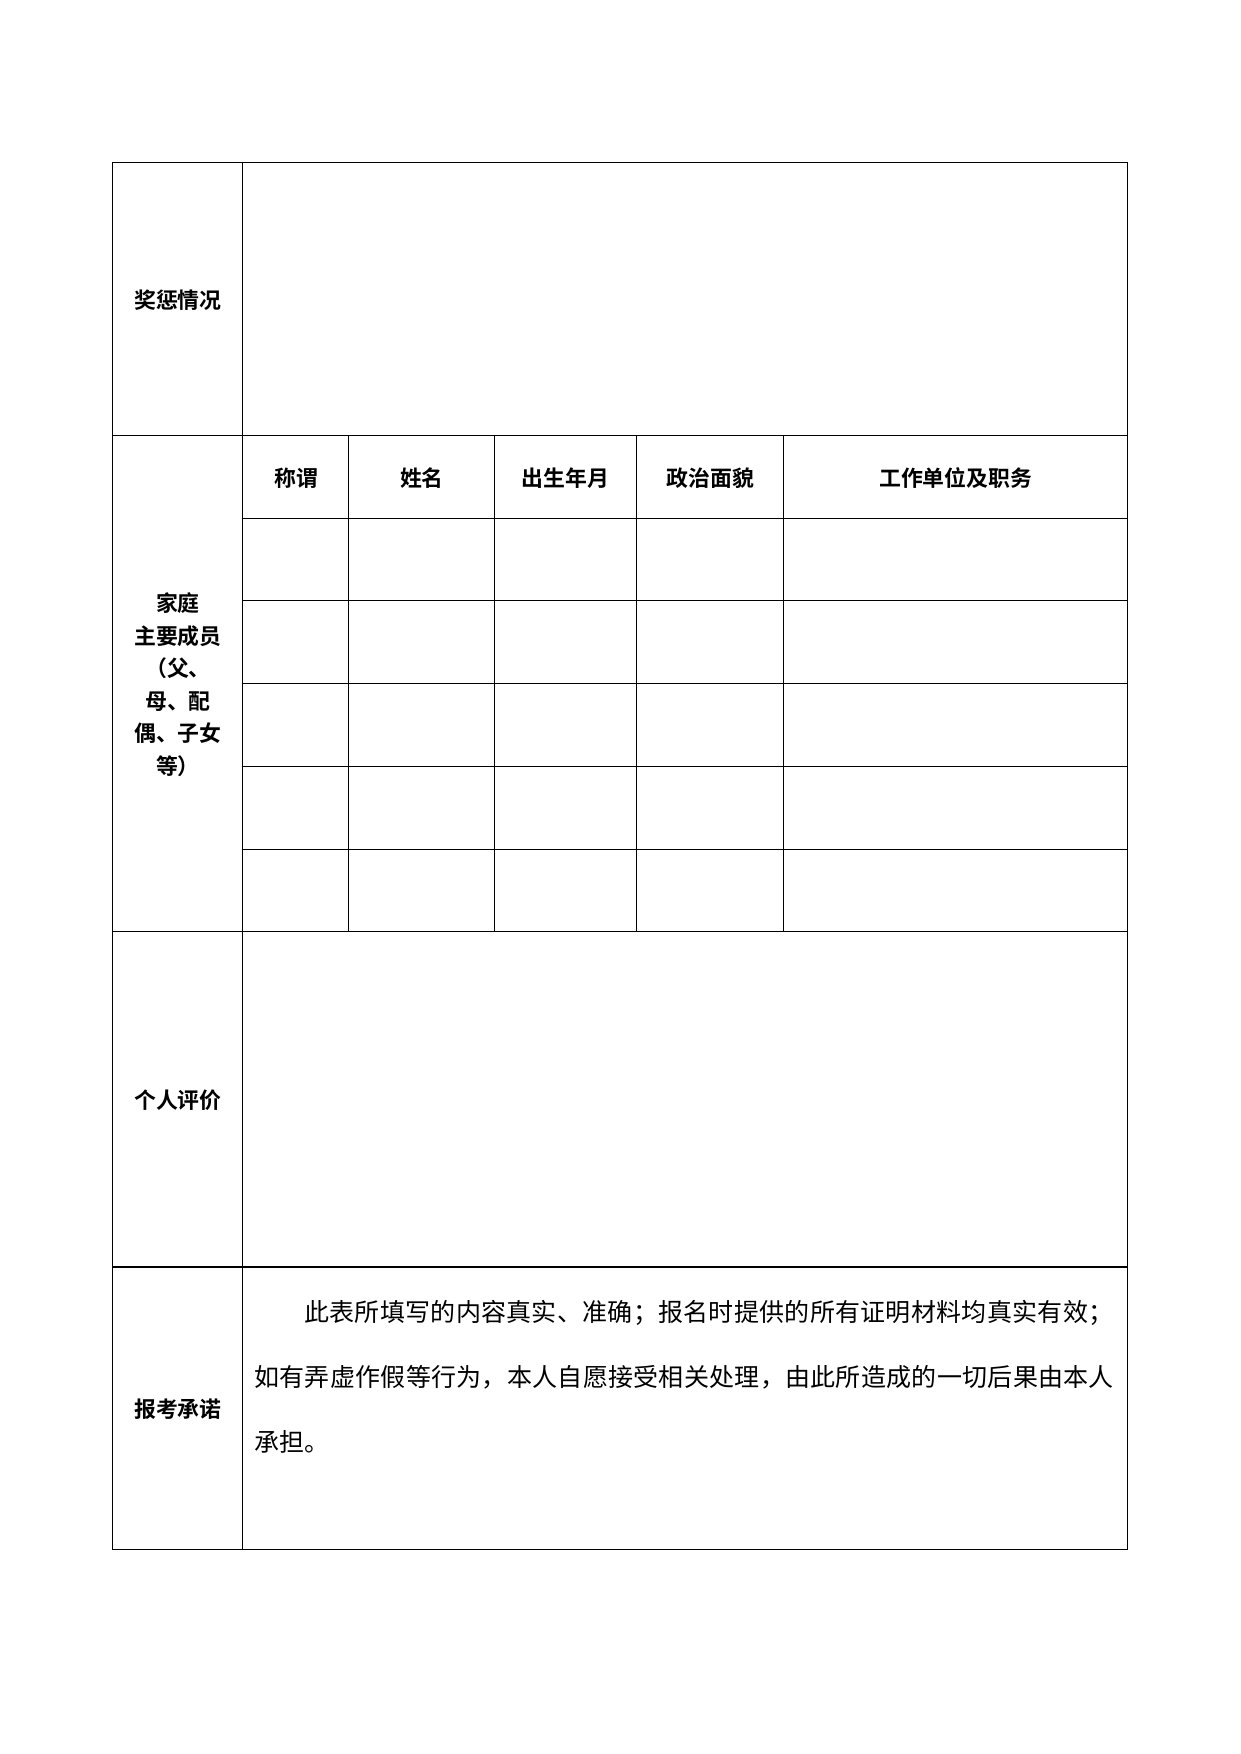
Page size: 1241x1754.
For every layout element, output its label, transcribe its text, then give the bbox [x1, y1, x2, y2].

table_cell 姓名 [349, 436, 494, 518]
table_cell [243, 684, 348, 766]
table_cell 奖惩情况 [113, 163, 242, 435]
table_cell 工作单位及职务 [784, 436, 1127, 518]
table_cell 称谓 [243, 436, 348, 518]
table_cell [243, 163, 1127, 435]
table_cell [637, 519, 783, 600]
table_cell [637, 601, 783, 683]
table_cell [243, 601, 348, 683]
table_cell [495, 850, 636, 931]
table_cell 出生年月 [495, 436, 636, 518]
table_cell [784, 767, 1127, 848]
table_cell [243, 1268, 1127, 1549]
table_cell [784, 519, 1127, 600]
table_cell [243, 932, 1127, 1266]
table_cell [784, 601, 1127, 683]
table_cell [495, 601, 636, 683]
table_cell [349, 850, 494, 931]
table_cell 报考承诺 [113, 1268, 242, 1549]
table_cell [349, 519, 494, 600]
table_cell [784, 684, 1127, 766]
table_cell [243, 519, 348, 600]
table_cell [243, 850, 348, 931]
table_cell [637, 684, 783, 766]
table_cell [637, 767, 783, 848]
table_cell [349, 601, 494, 683]
table_cell 政治面貌 [637, 436, 783, 518]
table_cell [637, 850, 783, 931]
table_cell [495, 684, 636, 766]
table_cell [243, 767, 348, 848]
table_cell [784, 850, 1127, 931]
table_cell 个人评价 [113, 932, 242, 1266]
table_cell [349, 767, 494, 848]
table_cell [349, 684, 494, 766]
table_cell 家庭 主要成员（父、母、配偶、子女等） [113, 436, 242, 931]
table_cell [495, 767, 636, 848]
table_cell [495, 519, 636, 600]
